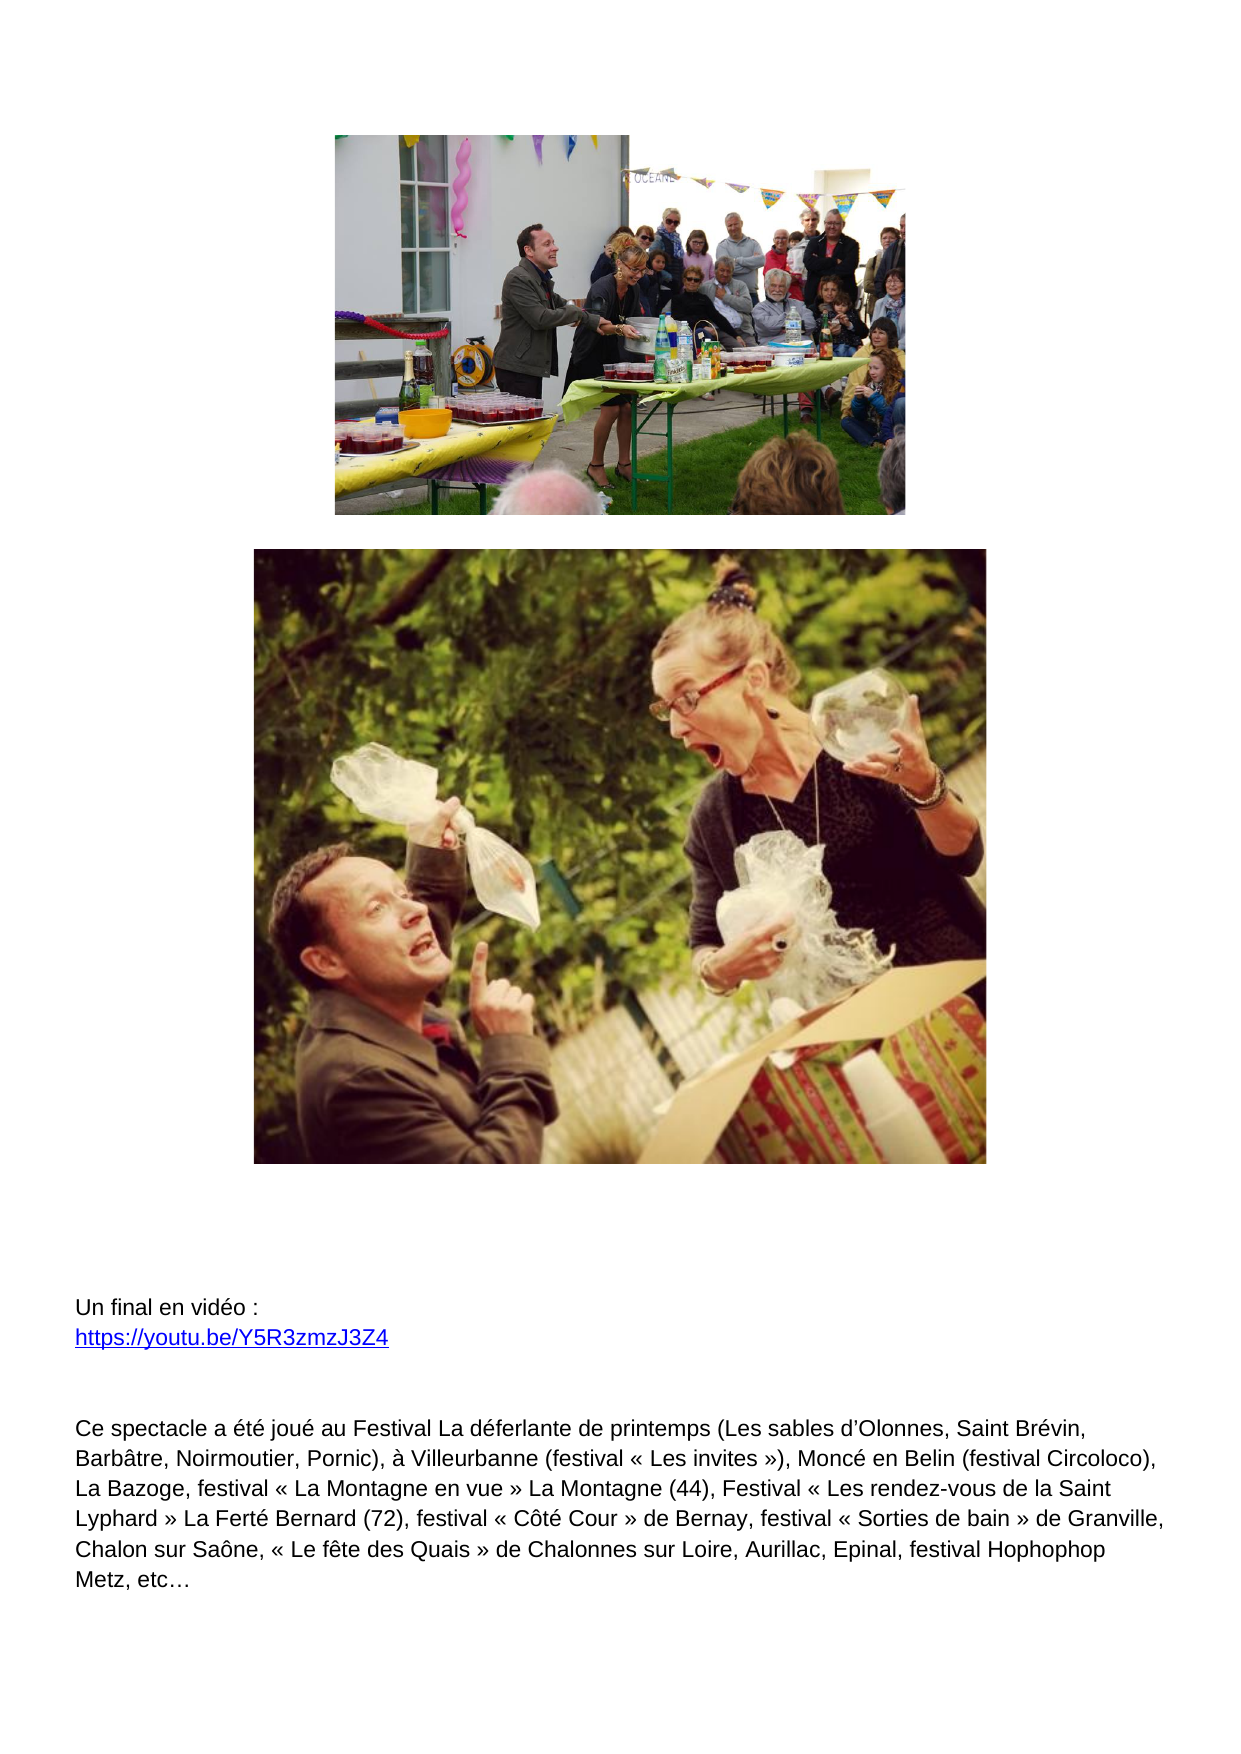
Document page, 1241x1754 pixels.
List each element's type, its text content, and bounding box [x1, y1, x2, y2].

picture [334, 135, 906, 515]
picture [253, 549, 987, 1164]
text https://youtu.be/Y5R3zmzJ3Z4 [75, 1324, 1165, 1351]
text Un final en vidéo : [75, 1294, 1165, 1320]
text Ce spectacle a été joué au Festival La déferlante de printemps (Les sables d’Olonnes, Saint Brévin, Barbâtre, Noirmoutier, Pornic), à Villeurbanne (festival « Les invites »), Moncé en Belin (festival Circoloco), La Bazoge, festival « La Montagne en vue » La Montagne (44), Festival « Les rendez-vous de la Saint Lyphard » La Ferté Bernard (72), festival « Côté Cour » de Bernay, festival « Sorties de bain » de Granville, Chalon sur Saône, « Le fête des Quais » de Chalonnes sur Loire, Aurillac, Epinal, festival Hophophop Metz, etc… [75, 1415, 1165, 1592]
